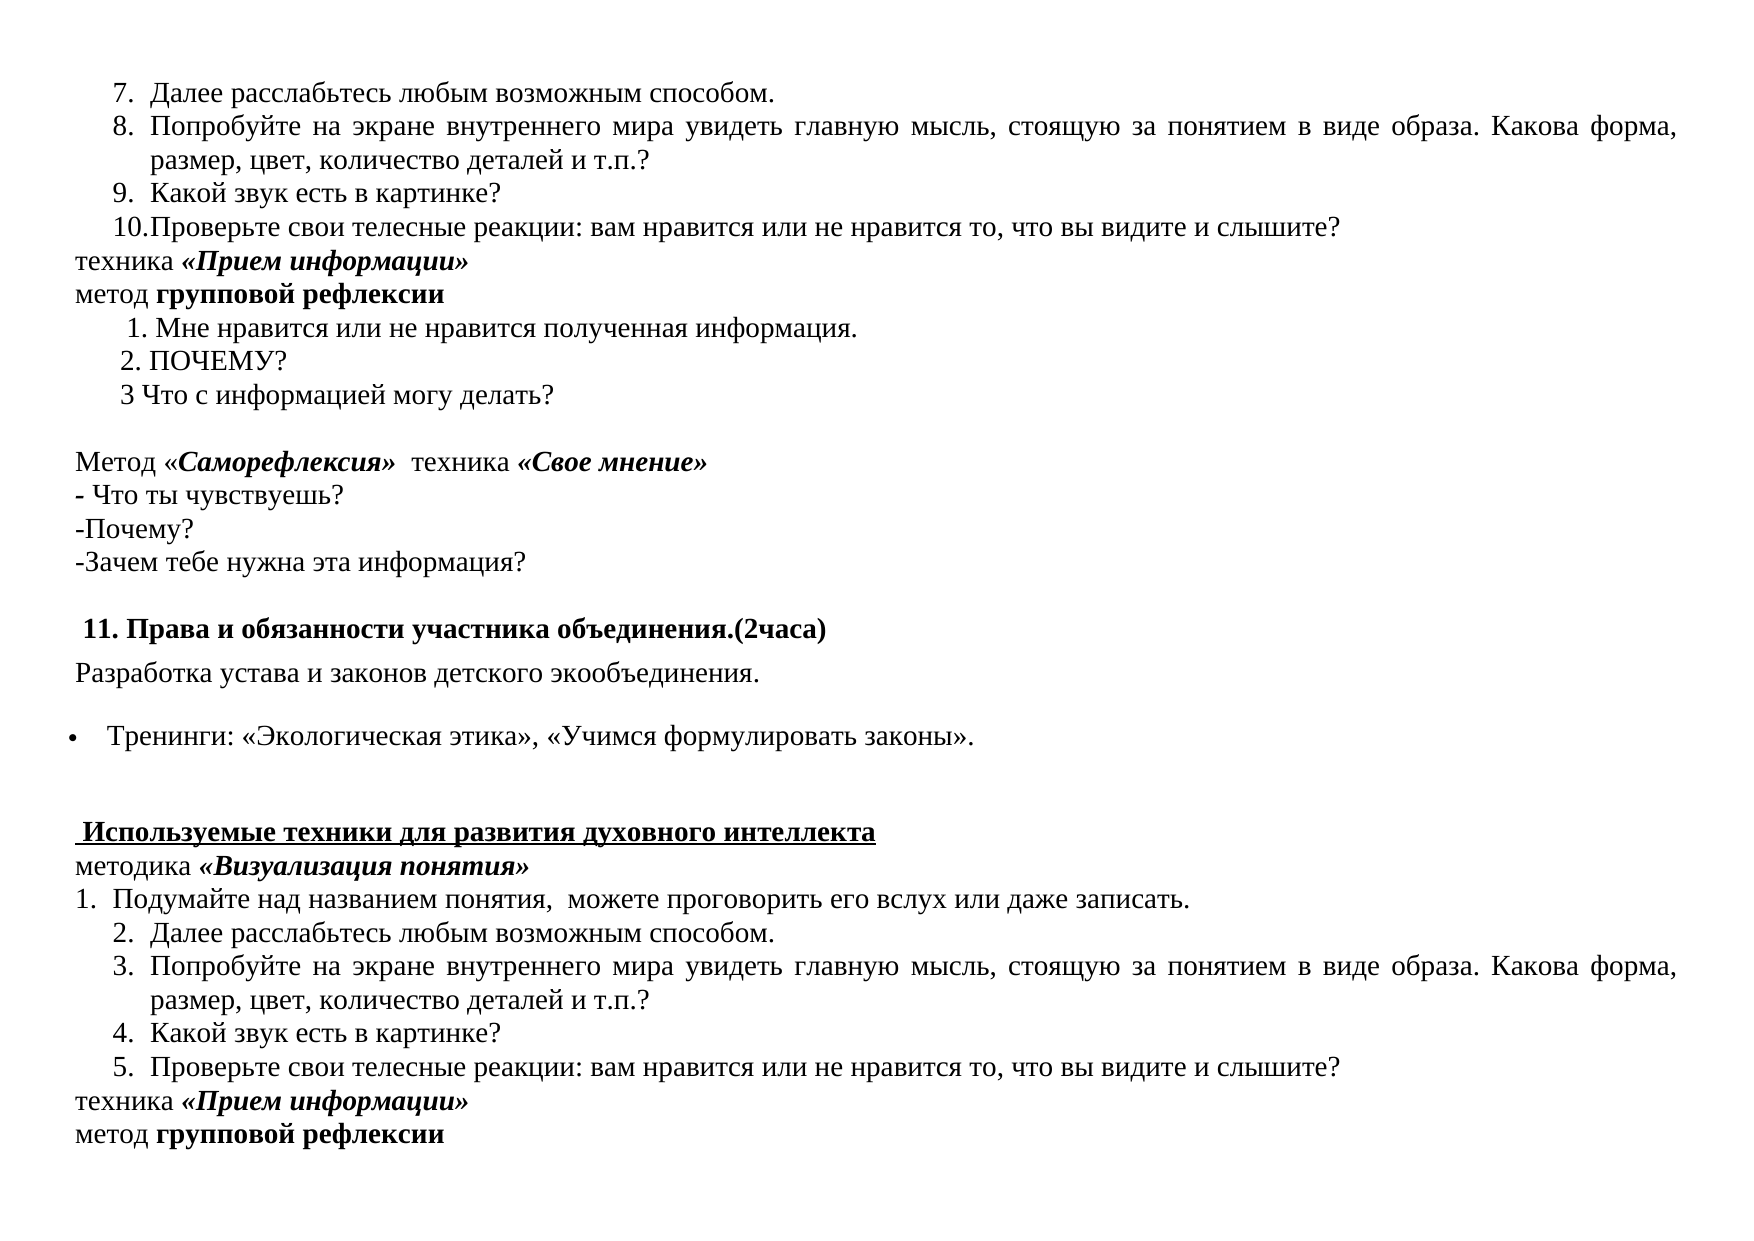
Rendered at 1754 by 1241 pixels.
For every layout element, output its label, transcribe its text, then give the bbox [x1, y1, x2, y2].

text -Зачем тебе нужна эта информация? [75, 544, 1679, 578]
list Далее расслабьтесь любым возможным способом. [112, 915, 1679, 948]
text 1. Мне нравится или не нравится полученная информация. [75, 310, 1679, 343]
text 3 Что с информацией могу делать? [112, 377, 1679, 410]
text Метод «Саморефлексия» техника «Свое мнение» [75, 444, 1679, 477]
list Какой звук есть в картинке? [112, 176, 1679, 209]
text Разработка устава и законов детского экообъединения. [75, 655, 1679, 689]
list Проверьте свои телесные реакции: вам нравится или не нравится то, что вы видите и слышите? [112, 209, 1679, 243]
list Попробуйте на экране внутреннего мира увидеть главную мысль, стоящую за понятием в виде образа. Какова форма, размер, цвет, количество деталей и т.п.? [112, 108, 1679, 176]
text техника «Прием информации» метод групповой рефлексии [75, 243, 1679, 310]
list Попробуйте на экране внутреннего мира увидеть главную мысль, стоящую за понятием в виде образа. Какова форма, размер, цвет, количество деталей и т.п.? [112, 948, 1679, 1016]
list Подумайте над названием понятия, можете проговорить его вслух или даже записать. [75, 881, 1679, 915]
text 2. ПОЧЕМУ? [112, 343, 1679, 377]
list Тренинги: «Экологическая этика», «Учимся формулировать законы». [69, 718, 1679, 752]
text Используемые техники для развития духовного интеллекта [75, 814, 1679, 848]
list Проверьте свои телесные реакции: вам нравится или не нравится то, что вы видите и слышите? [112, 1049, 1679, 1083]
list Далее расслабьтесь любым возможным способом. [112, 75, 1679, 108]
text -Почему? [75, 511, 1679, 544]
text методика «Визуализация понятия» [75, 848, 1679, 881]
text - Что ты чувствуешь? [75, 477, 1679, 511]
text техника «Прием информации» метод групповой рефлексии [75, 1083, 1679, 1150]
text 11. Права и обязанности участника объединения.(2часа) [75, 578, 1679, 645]
list Какой звук есть в картинке? [112, 1016, 1679, 1049]
